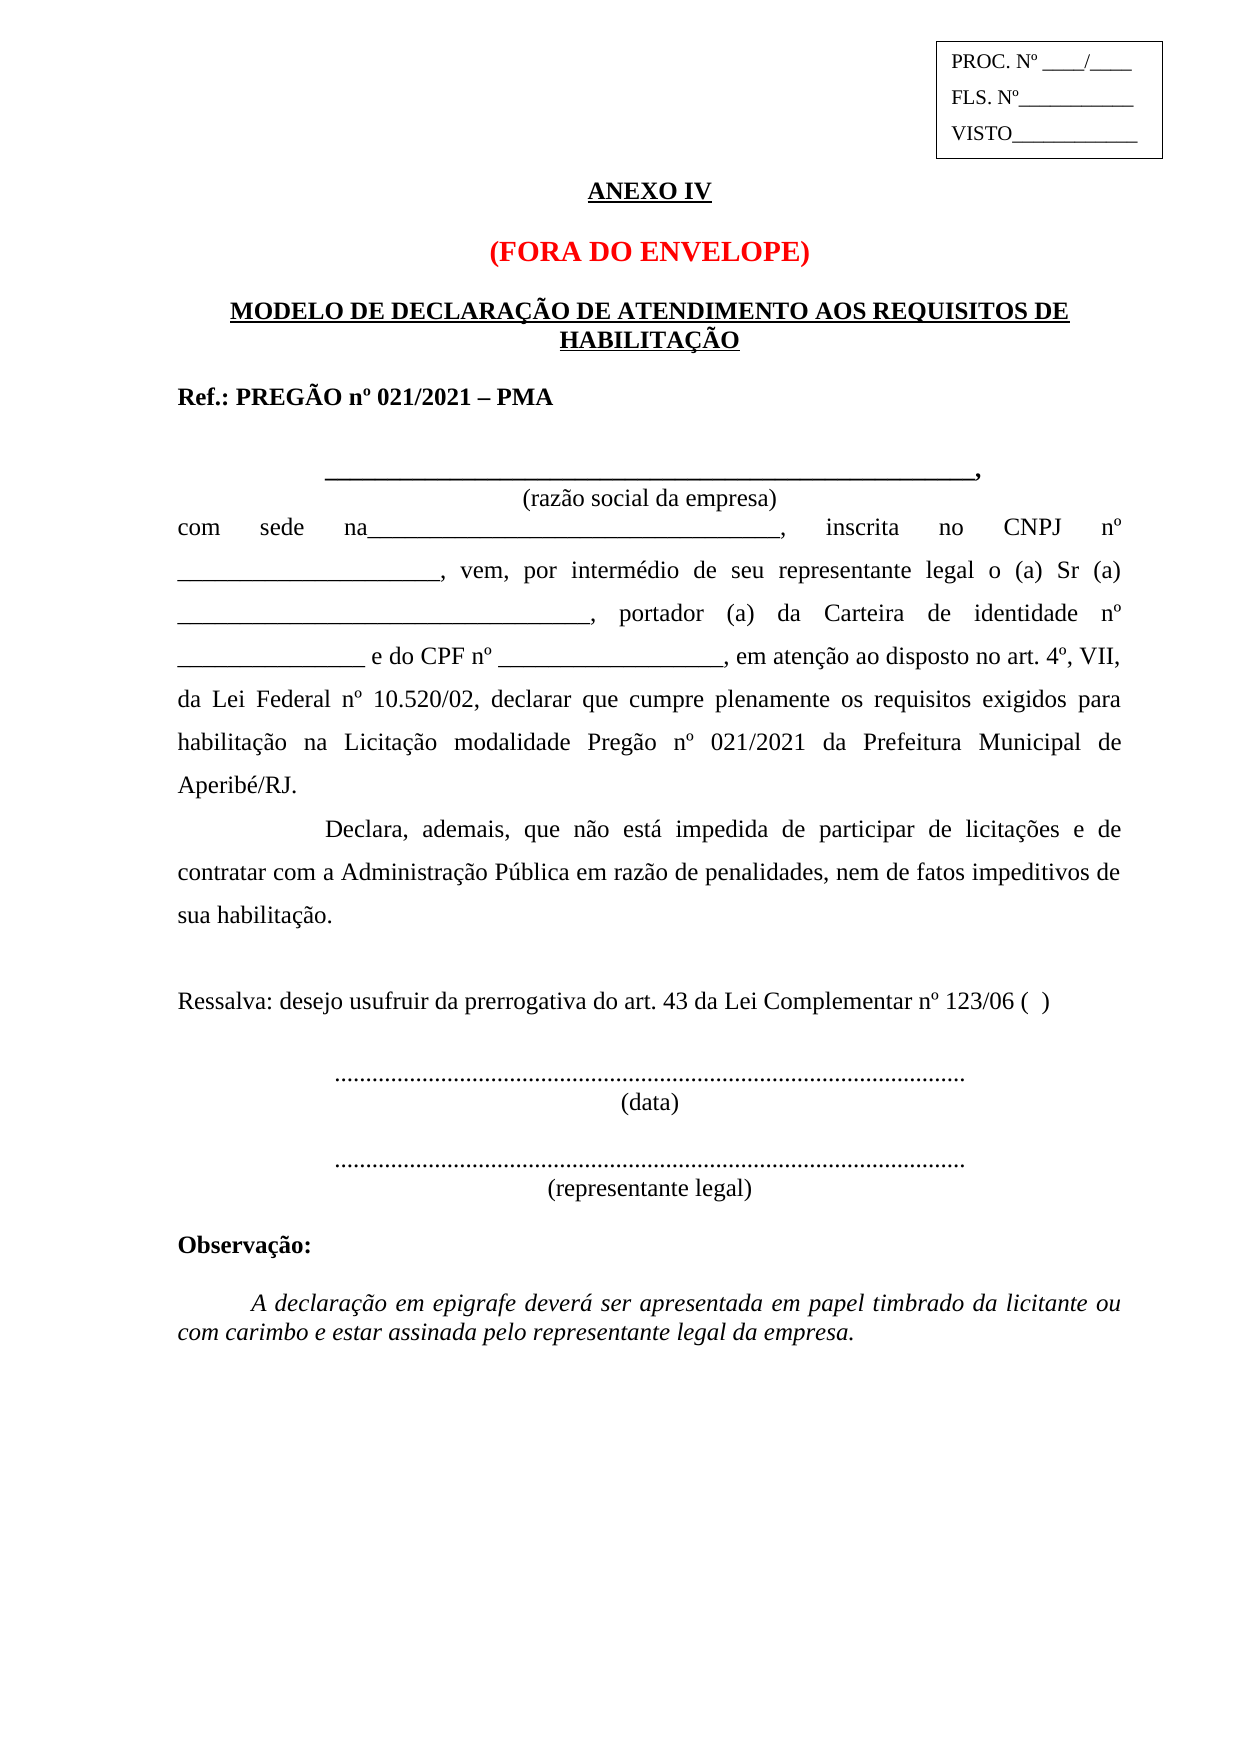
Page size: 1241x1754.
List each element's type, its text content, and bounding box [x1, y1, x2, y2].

text (razão social da empresa) [177, 483, 1122, 512]
text (data) [177, 1087, 1122, 1116]
text (representante legal) [177, 1173, 1122, 1202]
text ANEXO IV [177, 176, 1122, 205]
text ..................................................................................................... [177, 1144, 1122, 1173]
text ..................................................................................................... [177, 1058, 1122, 1087]
text Ref.: PREGÃO nº 021/2021 – PMA [177, 382, 1122, 411]
text A declaração em epigrafe deverá ser apresentada em papel timbrado da licitante ou com carimbo e estar assinada pelo representante legal da empresa. [177, 1288, 1122, 1346]
text (FORA DO ENVELOPE) [177, 234, 1122, 267]
text Declara, ademais, que não está impedida de participar de licitações e de contratar com a Administração Pública em razão de penalidades, nem de fatos impeditivos de sua habilitação. [177, 814, 1122, 929]
text com sede na_________________________________, inscrita no CNPJ nº _____________________, vem, por intermédio de seu representante legal o (a) Sr (a) _________________________________, portador (a) da Carteira de identidade nº _______________ e do CPF nº __________________, em atenção ao disposto no art. 4º, VII, da Lei Federal nº 10.520/02, declarar que cumpre plenamente os requisitos exigidos para habilitação na Licitação modalidade Pregão nº 021/2021 da Prefeitura Municipal de Aperibé/RJ. [177, 512, 1122, 799]
text MODELO DE DECLARAÇÃO DE ATENDIMENTO AOS REQUISITOS DE HABILITAÇÃO [177, 296, 1122, 354]
text Observação: [177, 1231, 1122, 1259]
text Ressalva: desejo usufruir da prerrogativa do art. 43 da Lei Complementar nº 123/06 ( ) [177, 986, 1122, 1015]
text ____________________________________________________, [325, 454, 1122, 483]
